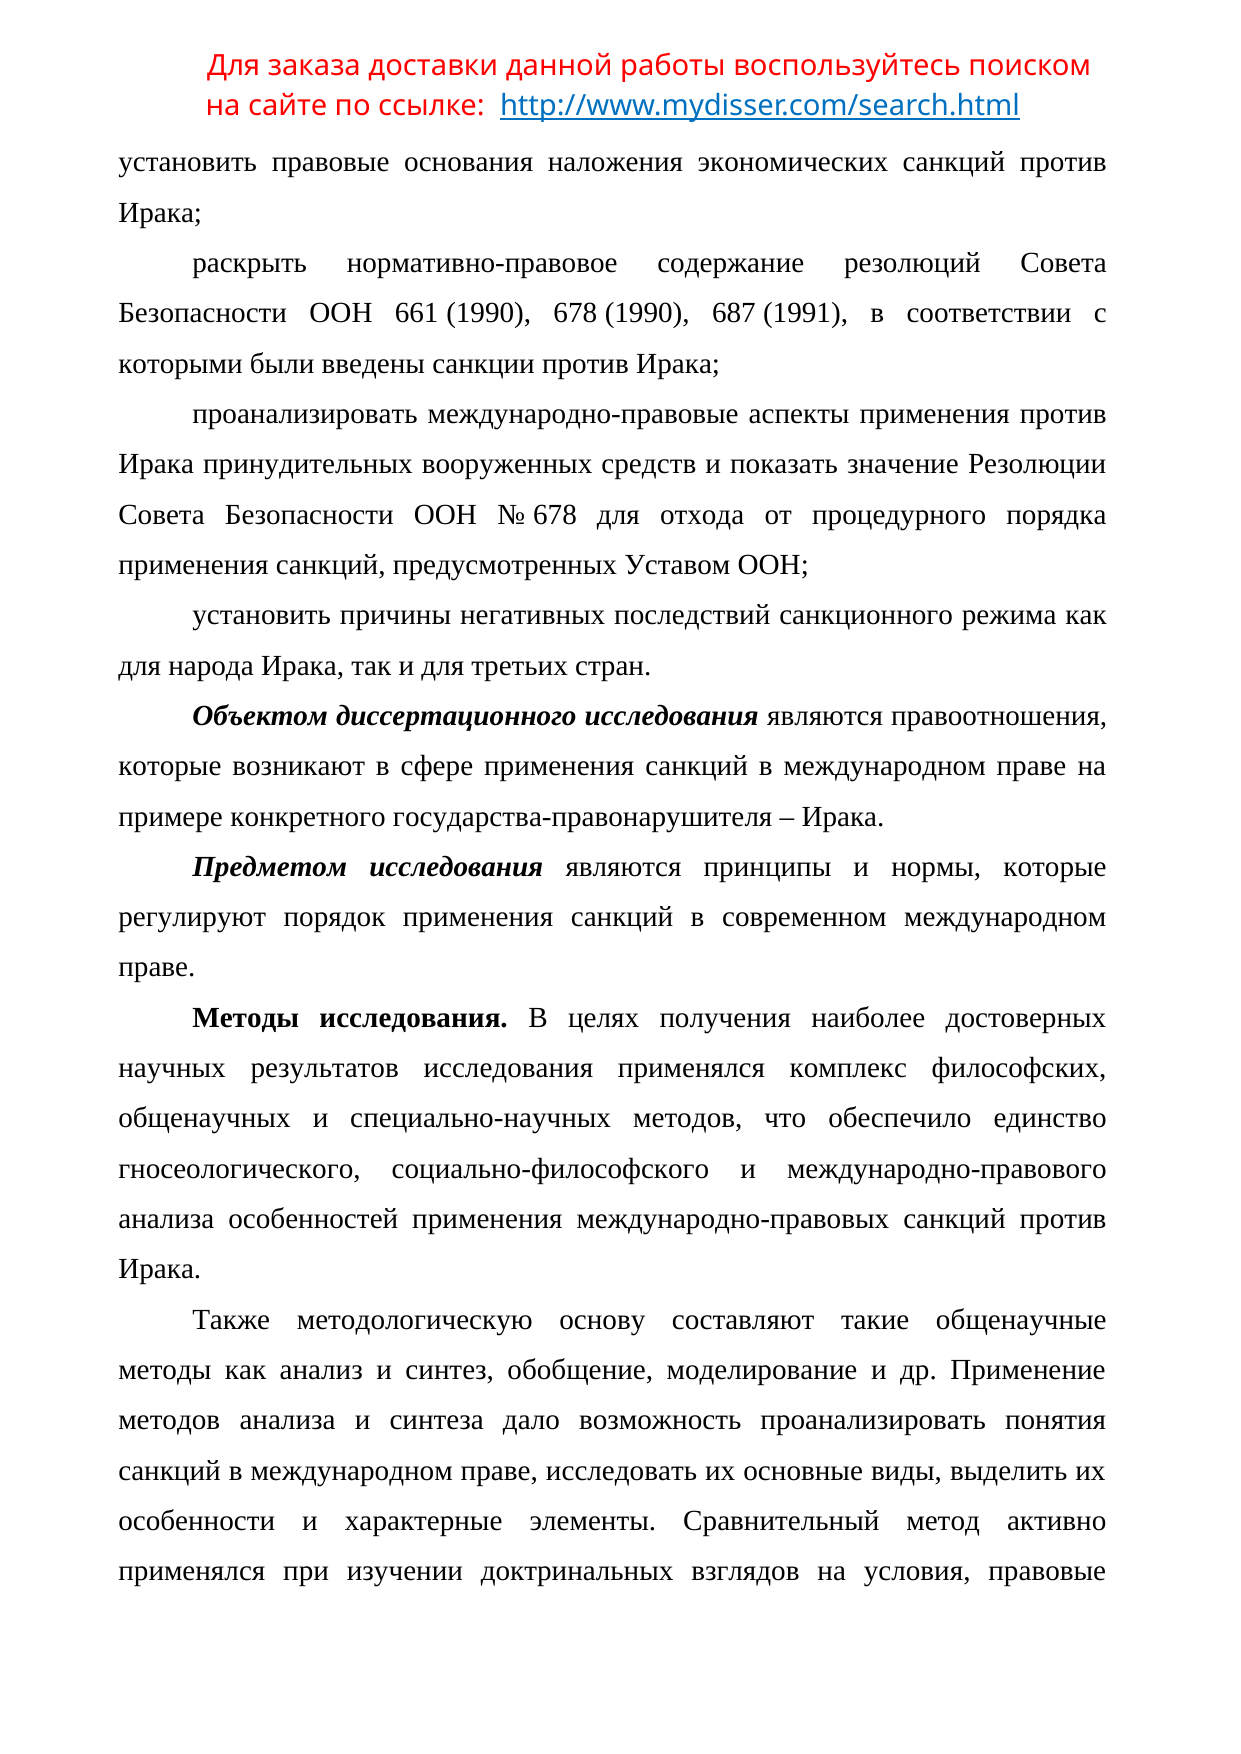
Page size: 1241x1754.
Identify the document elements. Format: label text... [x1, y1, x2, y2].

text Предметом исследования являются принципы и нормы, которые регулируют порядок применения санкций в современном международном праве. [118, 849, 1107, 983]
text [118, 1302, 1107, 1587]
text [118, 144, 1107, 228]
text Методы исследования. В целях получения наиболее достоверных научных результатов исследования применялся комплекс философских, общенаучных и специально-научных методов, что обеспечило единство гносеологического, социально-философского и международно-правового анализа особенностей применения международно-правовых санкций против Ирака. [118, 1000, 1107, 1285]
text установить причины негативных последствий санкционного режима как для народа Ирака, так и для третьих стран. [118, 597, 1107, 681]
text Объектом диссертационного исследования являются правоотношения, которые возникают в сфере применения санкций в международном праве на примере конкретного государства-правонарушителя – Ирака. [118, 698, 1107, 832]
text проанализировать международно-правовые аспекты применения против Ирака принудительных вооруженных средств и показать значение Резолюции Совета Безопасности ООН № 678 для отхода от процедурного порядка применения санкций, предусмотренных Уставом ООН; [118, 396, 1107, 581]
text раскрыть нормативно-правовое содержание резолюций Совета Безопасности ООН 661 (1990), 678 (1990), 687 (1991), в соответствии с которыми были введены санкции против Ирака; [118, 245, 1107, 379]
